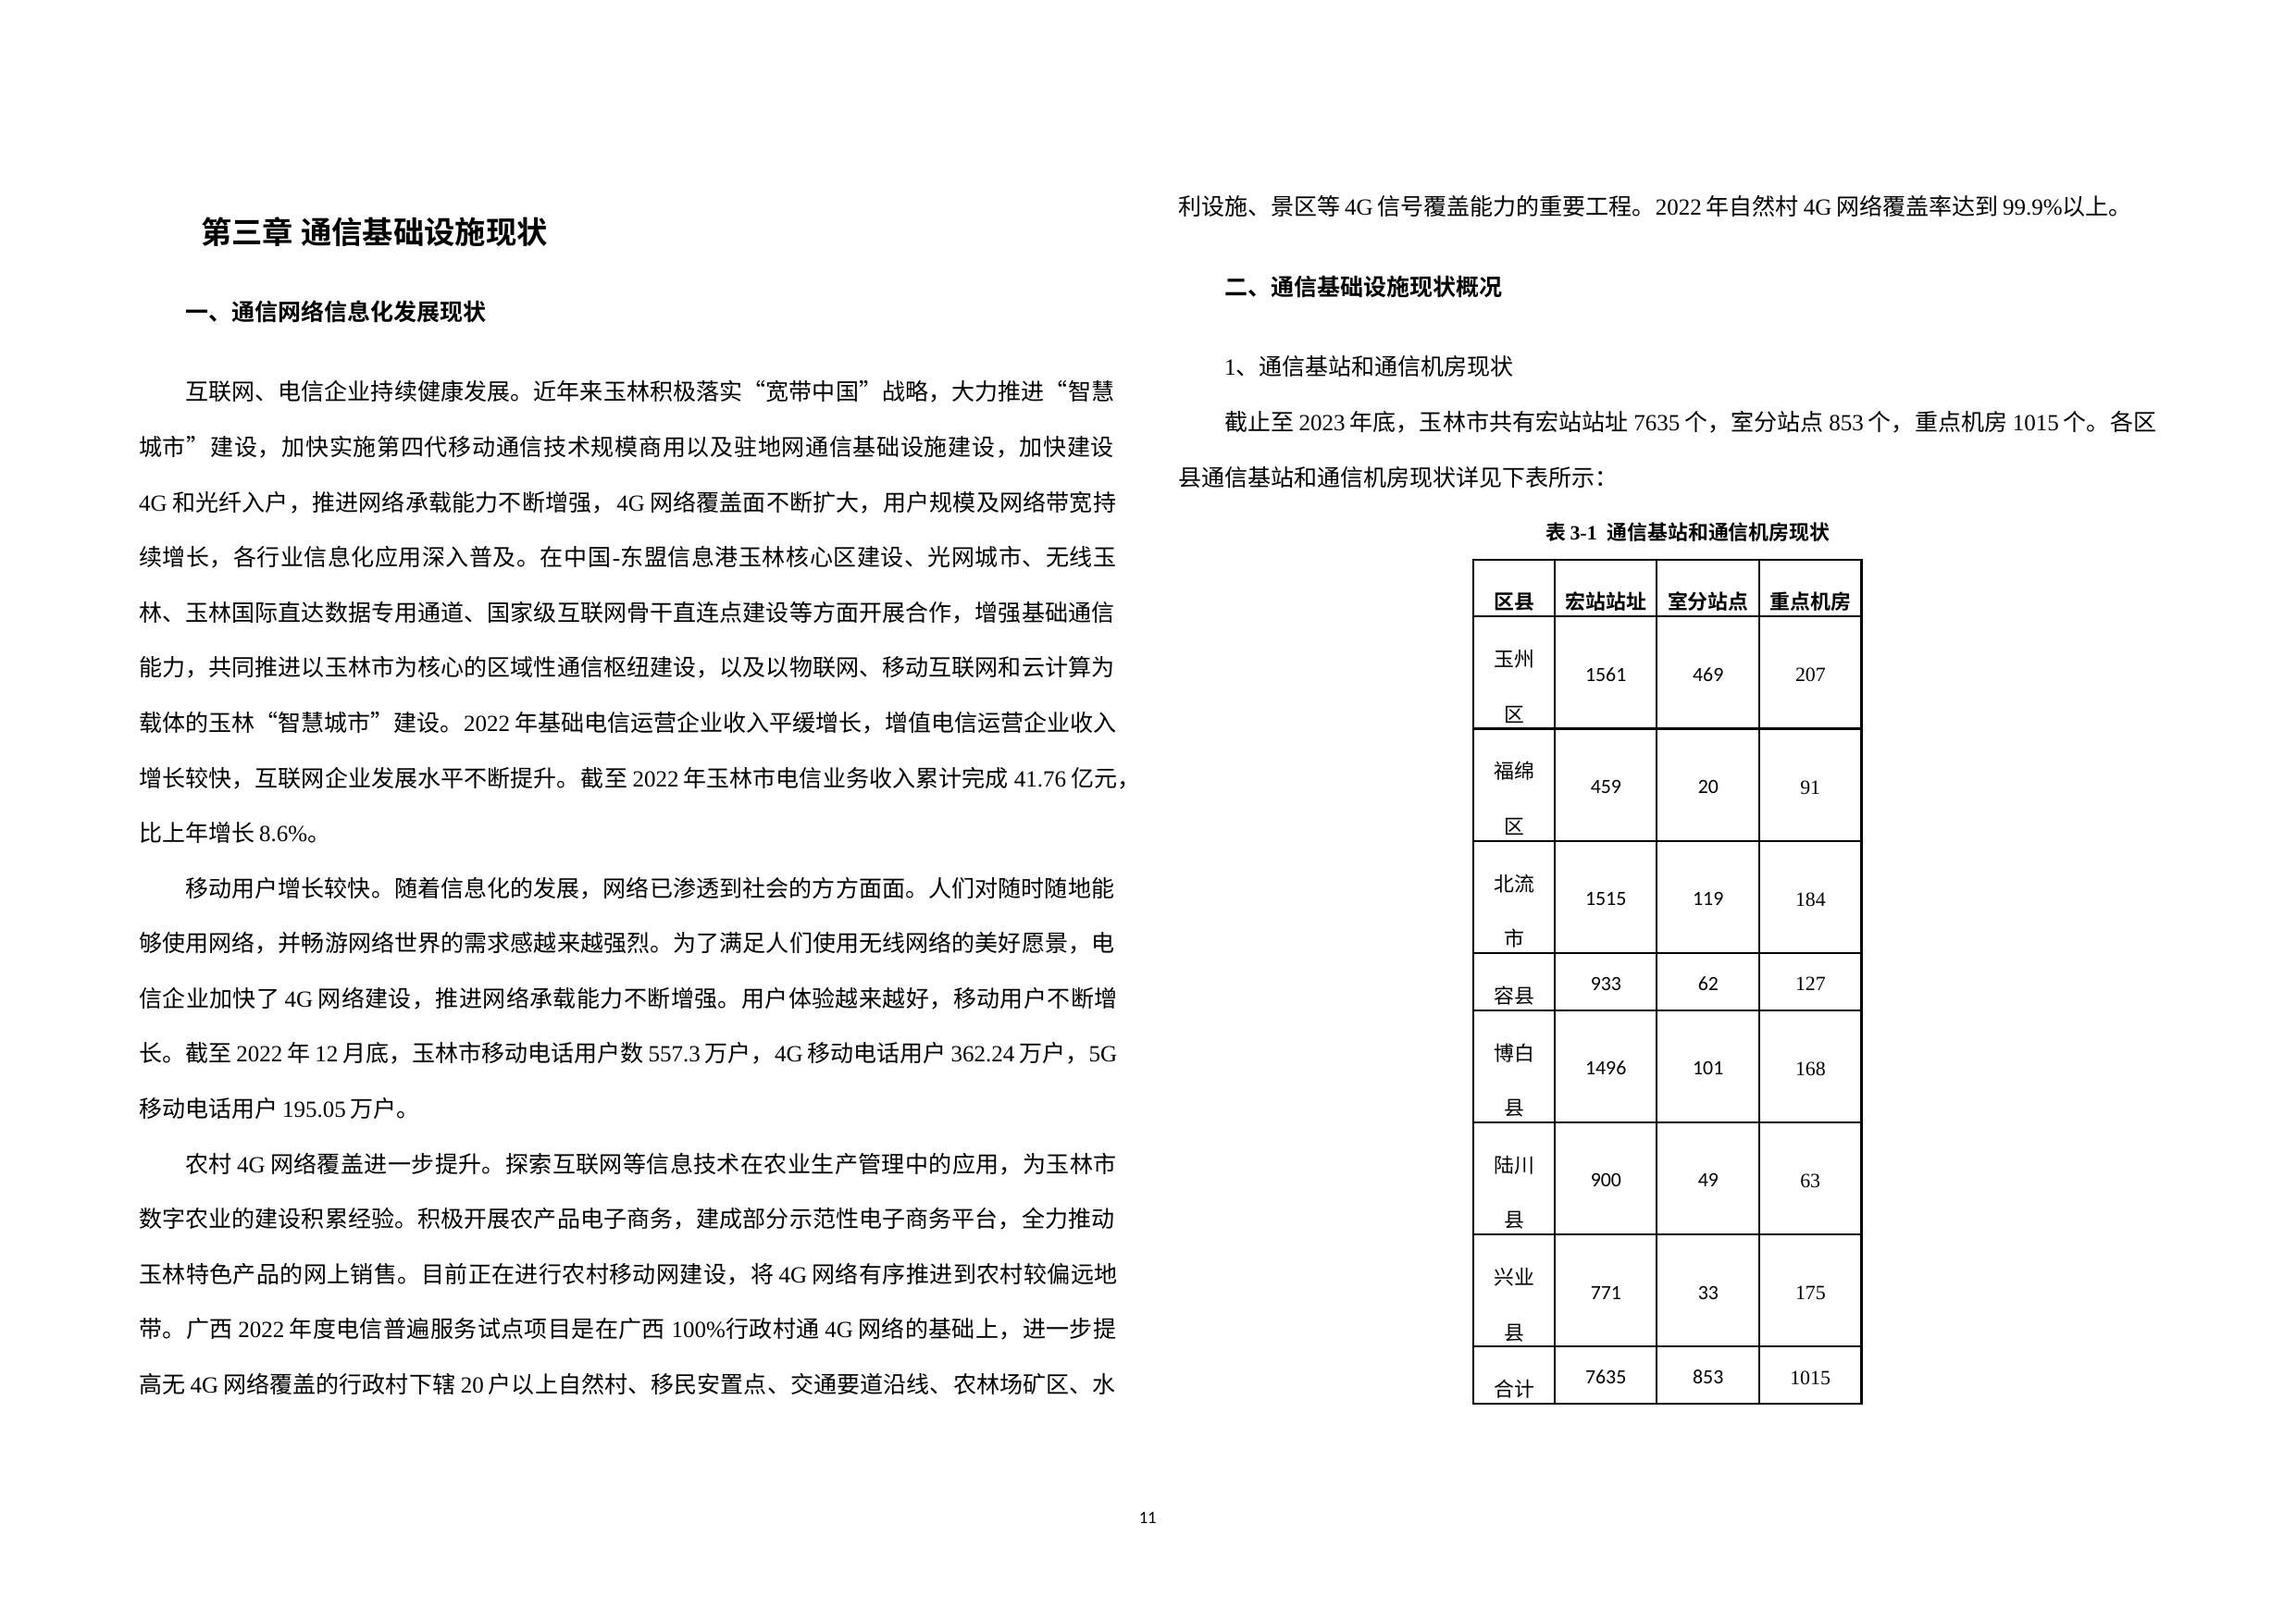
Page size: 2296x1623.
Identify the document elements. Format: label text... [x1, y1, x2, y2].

table_header 室分站点 [1657, 561, 1758, 615]
table_cell 127 [1760, 954, 1860, 1010]
text 农村4G网络覆盖进一步提升。探索互联网等信息技术在农业生产管理中的应用，为玉林市数字农业的建设积累经验。积极开展农产品电子商务，建成部分示范性电子商务平台，全力推动玉林特色产品的网上销售。目前正在进行农村移动网建设，将4G网络有序推进到农村较偏远地带。广西2022年度电信普遍服务试点项目是在广西100%行政村通4G网络的基础上，进一步提高无4G网络覆盖的行政村下辖20户以上自然村、移民安置点、交通要道沿线、农林场矿区、水利设施、景区等4G信号覆盖能力的重要工程。2022年自然村4G网络覆盖率达到99.9%以上。 [1178, 178, 2156, 232]
table_cell 博白县 [1474, 1011, 1554, 1121]
table_cell 101 [1657, 1011, 1758, 1121]
table_cell 62 [1657, 954, 1758, 1010]
table_header 宏站站址 [1556, 561, 1656, 615]
table_cell 1561 [1556, 617, 1656, 727]
table_cell 91 [1760, 730, 1860, 840]
text 农村4G网络覆盖进一步提升。探索互联网等信息技术在农业生产管理中的应用，为玉林市数字农业的建设积累经验。积极开展农产品电子商务，建成部分示范性电子商务平台，全力推动玉林特色产品的网上销售。目前正在进行农村移动网建设，将4G网络有序推进到农村较偏远地带。广西2022年度电信普遍服务试点项目是在广西100%行政村通4G网络的基础上，进一步提高无4G网络覆盖的行政村下辖20户以上自然村、移民安置点、交通要道沿线、农林场矿区、水利设施、景区等4G信号覆盖能力的重要工程。2022年自然村4G网络覆盖率达到99.9%以上。 [139, 1134, 1117, 1410]
table_cell 1496 [1556, 1011, 1656, 1121]
table_cell 陆川县 [1474, 1123, 1554, 1233]
table_cell 119 [1657, 842, 1758, 952]
subtitle 二、通信基础设施现状概况 [1178, 257, 2156, 313]
table_cell 玉州区 [1474, 617, 1554, 727]
table_cell 49 [1657, 1123, 1758, 1233]
table_cell 容县 [1474, 954, 1554, 1010]
table_cell 33 [1657, 1235, 1758, 1345]
text 互联网、电信企业持续健康发展。近年来玉林积极落实“宽带中国”战略，大力推进“智慧城市”建设，加快实施第四代移动通信技术规模商用以及驻地网通信基础设施建设，加快建设4G和光纤入户，推进网络承载能力不断增强，4G网络覆盖面不断扩大，用户规模及网络带宽持续增长，各行业信息化应用深入普及。在中国-东盟信息港玉林核心区建设、光网城市、无线玉林、玉林国际直达数据专用通道、国家级互联网骨干直连点建设等方面开展合作，增强基础通信能力，共同推进以玉林市为核心的区域性通信枢纽建设，以及以物联网、移动互联网和云计算为载体的玉林“智慧城市”建设。2022年基础电信运营企业收入平缓增长，增值电信运营企业收入增长较快，互联网企业发展水平不断提升。截至2022年玉林市电信业务收入累计完成41.76亿元，比上年增长8.6%。 [139, 363, 1117, 859]
table_cell 合计 [1474, 1347, 1554, 1403]
table_cell 1015 [1760, 1347, 1860, 1403]
table_cell 福绵区 [1474, 730, 1554, 840]
table_cell 63 [1760, 1123, 1860, 1233]
subtitle 一、通信网络信息化发展现状 [139, 283, 1117, 338]
table_cell 207 [1760, 617, 1860, 727]
table_cell 北流市 [1474, 842, 1554, 952]
table_cell 20 [1657, 730, 1758, 840]
table_cell 853 [1657, 1347, 1758, 1403]
table_cell 771 [1556, 1235, 1656, 1345]
table_cell 7635 [1556, 1347, 1656, 1403]
table_cell 469 [1657, 617, 1758, 727]
table_header 重点机房 [1760, 561, 1860, 615]
table_cell 168 [1760, 1011, 1860, 1121]
table_cell 兴业县 [1474, 1235, 1554, 1345]
text 1、通信基站和通信机房现状 [1178, 338, 2156, 393]
table_cell 175 [1760, 1235, 1860, 1345]
table_cell 900 [1556, 1123, 1656, 1233]
table_header 区县 [1474, 561, 1554, 615]
table_cell 933 [1556, 954, 1656, 1010]
text 表3-1 通信基站和通信机房现状 [1178, 503, 2156, 558]
text 截止至2023年底，玉林市共有宏站站址7635个，室分站点853个，重点机房1015个。各区县通信基站和通信机房现状详见下表所示： [1178, 393, 2156, 503]
table_cell 184 [1760, 842, 1860, 952]
text 移动用户增长较快。随着信息化的发展，网络已渗透到社会的方方面面。人们对随时随地能够使用网络，并畅游网络世界的需求感越来越强烈。为了满足人们使用无线网络的美好愿景，电信企业加快了4G网络建设，推进网络承载能力不断增强。用户体验越来越好，移动用户不断增长。截至2022年12月底，玉林市移动电话用户数557.3万户，4G移动电话用户362.24万户，5G移动电话用户195.05万户。 [139, 859, 1117, 1134]
subtitle 第三章 通信基础设施现状 [139, 203, 1117, 257]
table_cell 1515 [1556, 842, 1656, 952]
table_cell 459 [1556, 730, 1656, 840]
